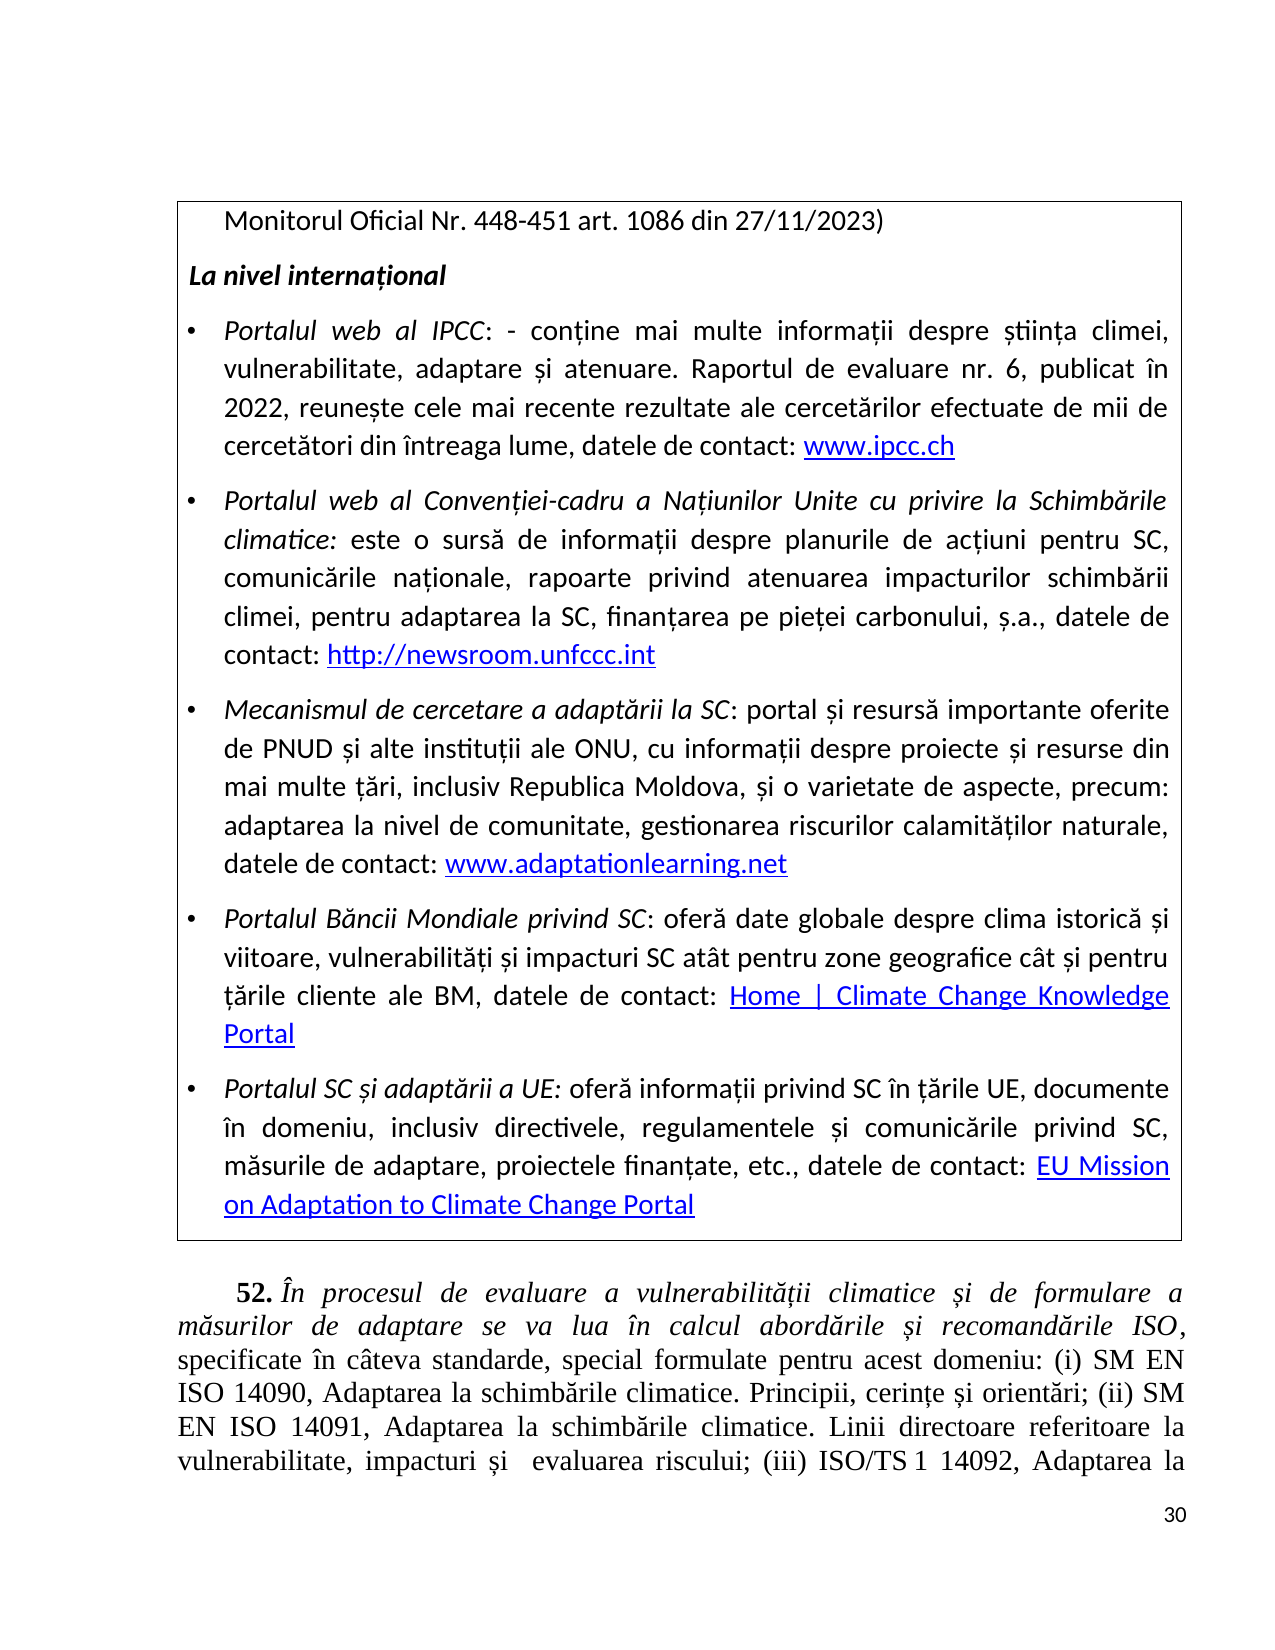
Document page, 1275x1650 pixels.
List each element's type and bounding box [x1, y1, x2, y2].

list [177, 1275, 1186, 1476]
table_header [178, 202, 1181, 1240]
